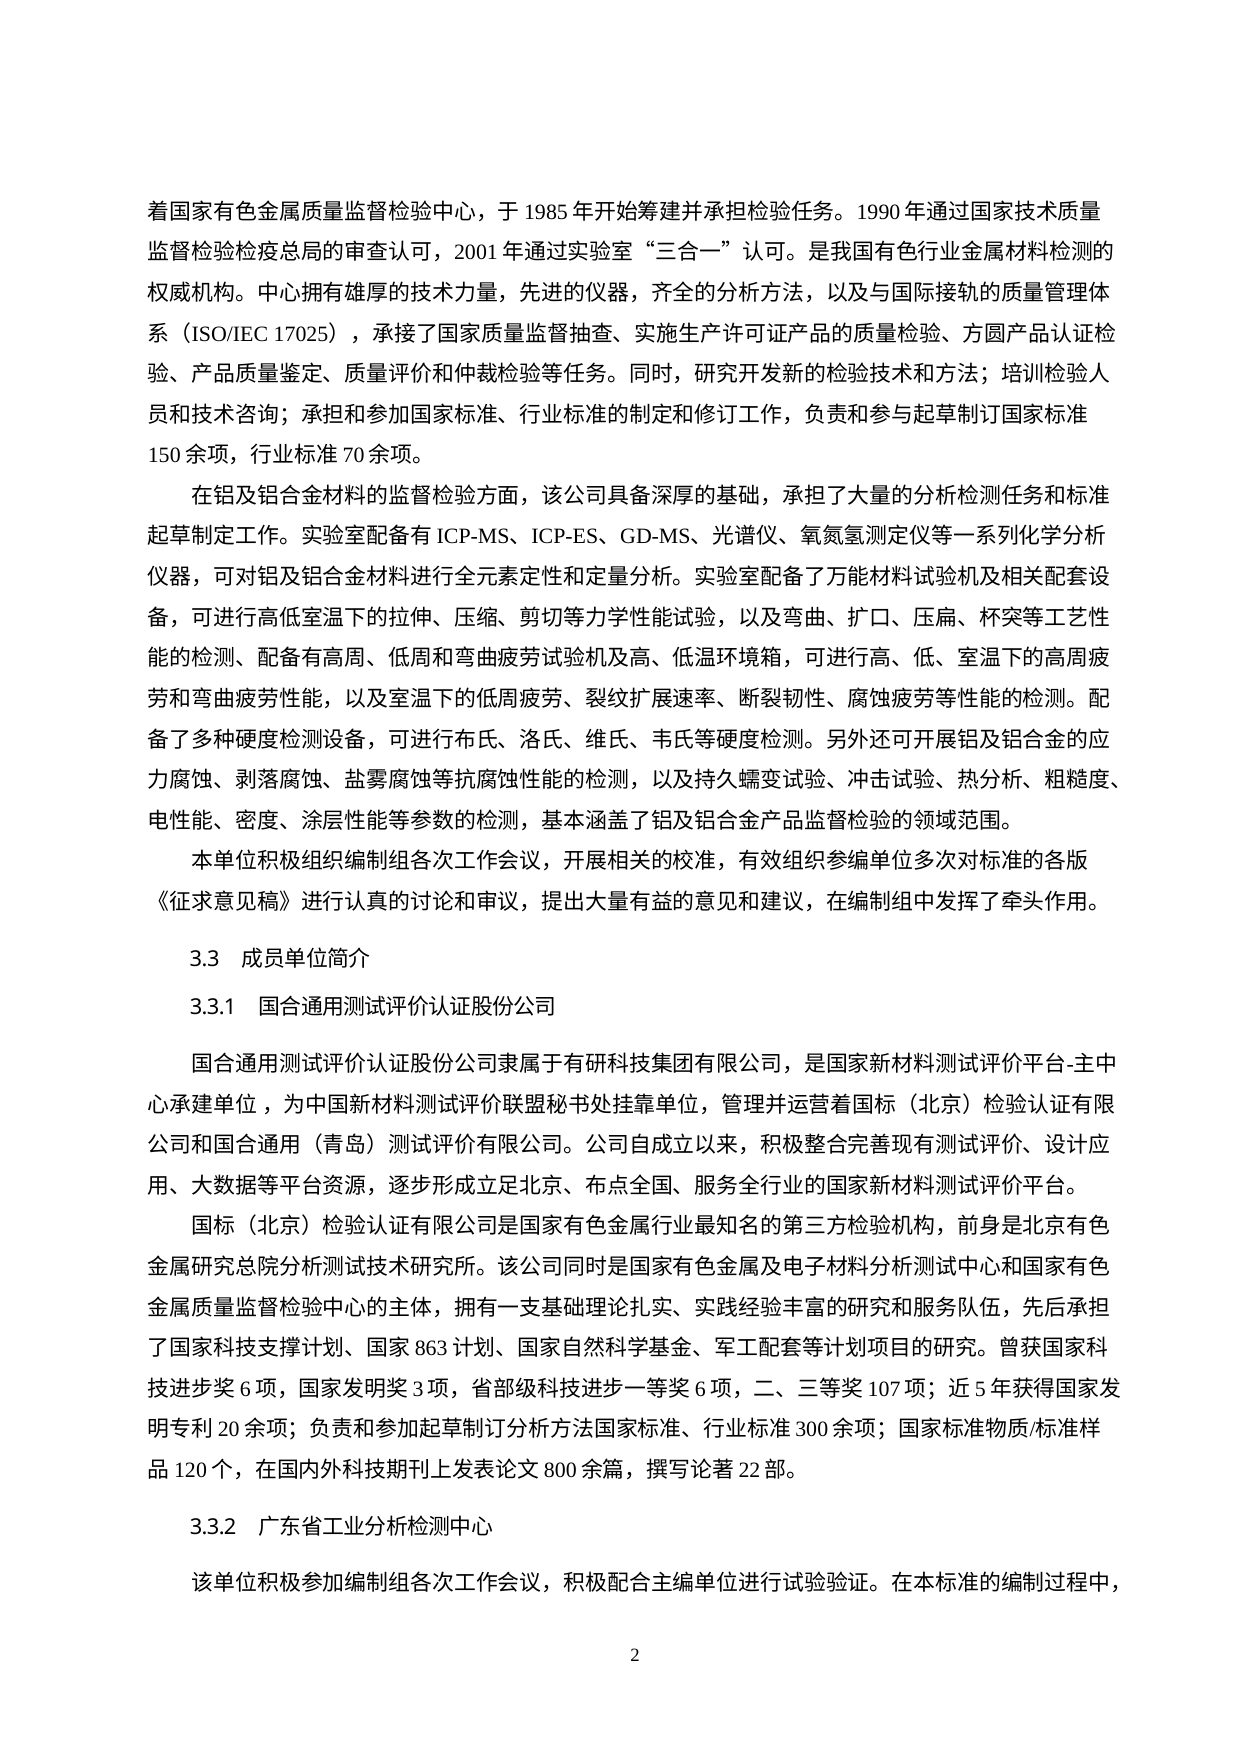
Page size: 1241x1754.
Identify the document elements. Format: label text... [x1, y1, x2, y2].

text 国合通用测试评价认证股份公司 [148, 989, 1122, 1021]
text 国标（北京）检验认证有限公司是国家有色金属行业最知名的第三方检验机构，前身是北京有色金属研究总院分析测试技术研究所。该公司同时是国家有色金属及电子材料分析测试中心和国家有色金属质量监督检验中心的主体，拥有一支基础理论扎实、实践经验丰富的研究和服务队伍，先后承担了国家科技支撑计划、国家863计划、国家自然科学基金、军工配套等计划项目的研究。曾获国家科技进步奖6项，国家发明奖3项，省部级科技进步一等奖6项，二、三等奖107项；近5年获得国家发明专利20余项；负责和参加起草制订分析方法国家标准、行业标准300余项；国家标准物质/标准样品120个，在国内外科技期刊上发表论文800余篇，撰写论著22部。 [148, 1208, 1122, 1484]
text 广东省工业分析检测中心 [148, 1508, 1122, 1541]
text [148, 1565, 1122, 1597]
text 国合通用测试评价认证股份公司隶属于有研科技集团有限公司，是国家新材料测试评价平台-主中心承建单位 ，为中国新材料测试评价联盟秘书处挂靠单位，管理并运营着国标（北京）检验认证有限公司和国合通用（青岛）测试评价有限公司。公司自成立以来，积极整合完善现有测试评价、设计应用、大数据等平台资源，逐步形成立足北京、布点全国、服务全行业的国家新材料测试评价平台。 [148, 1046, 1122, 1200]
text 在铝及铝合金材料的监督检验方面，该公司具备深厚的基础，承担了大量的分析检测任务和标准起草制定工作。实验室配备有ICP-MS、ICP-ES、GD-MS、光谱仪、氧氮氢测定仪等一系列化学分析仪器，可对铝及铝合金材料进行全元素定性和定量分析。实验室配备了万能材料试验机及相关配套设备，可进行高低室温下的拉伸、压缩、剪切等力学性能试验，以及弯曲、扩口、压扁、杯突等工艺性能的检测、配备有高周、低周和弯曲疲劳试验机及高、低温环境箱，可进行高、低、室温下的高周疲劳和弯曲疲劳性能，以及室温下的低周疲劳、裂纹扩展速率、断裂韧性、腐蚀疲劳等性能的检测。配备了多种硬度检测设备，可进行布氏、洛氏、维氏、韦氏等硬度检测。另外还可开展铝及铝合金的应力腐蚀、剥落腐蚀、盐雾腐蚀等抗腐蚀性能的检测，以及持久蠕变试验、冲击试验、热分析、粗糙度、电性能、密度、涂层性能等参数的检测，基本涵盖了铝及铝合金产品监督检验的领域范围。 [148, 477, 1122, 835]
text 成员单位简介 [148, 940, 1122, 973]
text 本单位积极组织编制组各次工作会议，开展相关的校准，有效组织参编单位多次对标准的各版《征求意见稿》进行认真的讨论和审议，提出大量有益的意见和建议，在编制组中发挥了牵头作用。 [148, 843, 1122, 916]
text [148, 193, 1122, 469]
